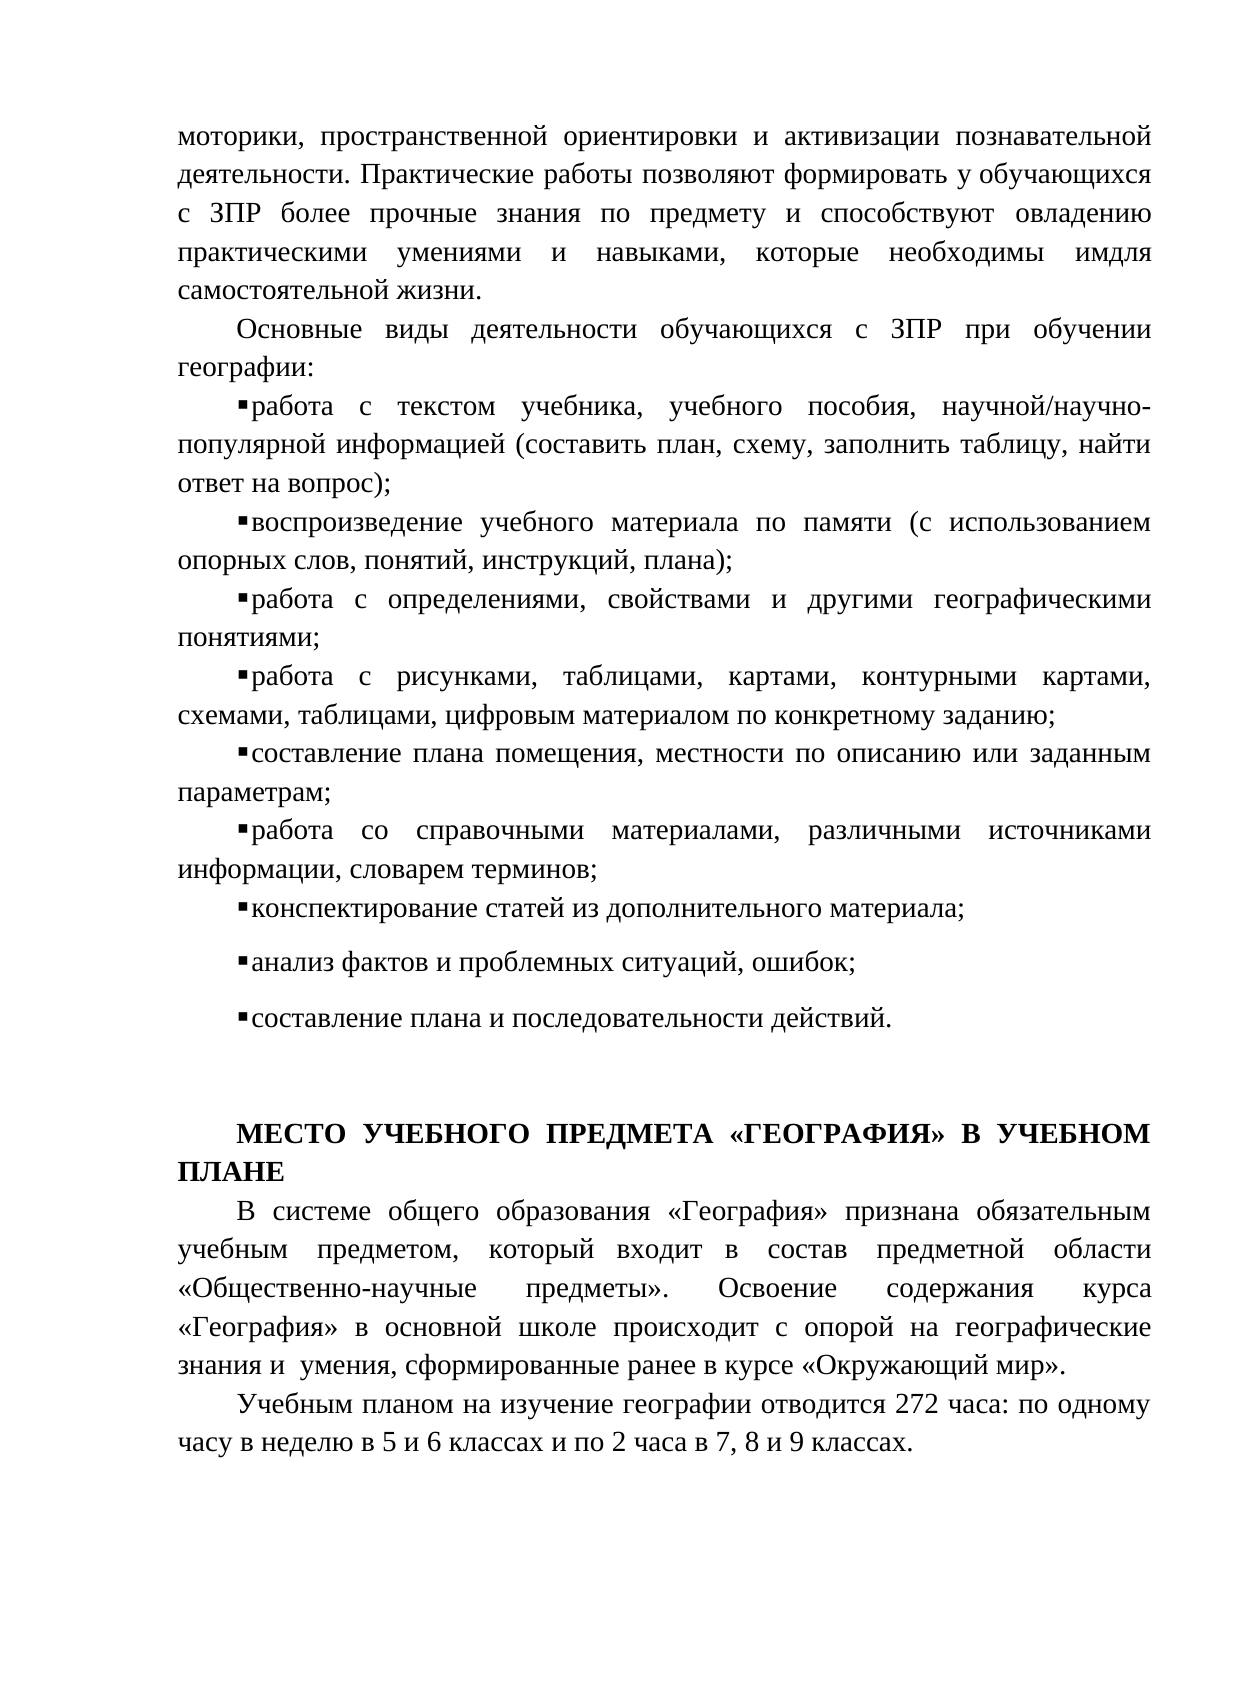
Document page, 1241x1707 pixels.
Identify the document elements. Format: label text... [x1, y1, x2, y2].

list анализ фактов и проблемных ситуаций, ошибок; [177, 944, 1152, 978]
list составление плана помещения, местности по описанию или заданным параметрам; [177, 735, 1152, 807]
list работа с текстом учебника, учебного пособия, научной/научно-популярной информацией (составить план, схему, заполнить таблицу, найти ответ на вопрос); [177, 388, 1152, 499]
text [177, 118, 1152, 306]
text Основные виды деятельности обучающихся с ЗПР при обучении географии: [177, 311, 1152, 383]
list работа с определениями, свойствами и другими географическими понятиями; [177, 581, 1152, 653]
text МЕСТО УЧЕБНОГО ПРЕДМЕТА «ГЕОГРАФИЯ» В УЧЕБНОМ ПЛАНЕ [177, 1116, 1152, 1188]
list конспектирование статей из дополнительного материала; [177, 890, 1152, 923]
list воспроизведение учебного материала по памяти (с использованием опорных слов, понятий, инструкций, плана); [177, 504, 1152, 576]
list работа с рисунками, таблицами, картами, контурными картами, схемами, таблицами, цифровым материалом по конкретному заданию; [177, 658, 1152, 730]
list работа со справочными материалами, различными источниками информации, словарем терминов; [177, 812, 1152, 885]
text Учебным планом на изучение географии отводится 272 часа: по одному часу в неделю в 5 и 6 классах и по 2 часа в 7, 8 и 9 классах. [177, 1386, 1152, 1458]
text В системе общего образования «География» признана обязательным учебным предметом, который входит в состав предметной области «Общественно-научные предметы». Освоение содержания курса «География» в основной школе происходит с опорой на географические знания и умения, сформированные ранее в курсе «Окружающий мир». [177, 1193, 1152, 1381]
list составление плана и последовательности действий. [177, 1000, 1152, 1034]
